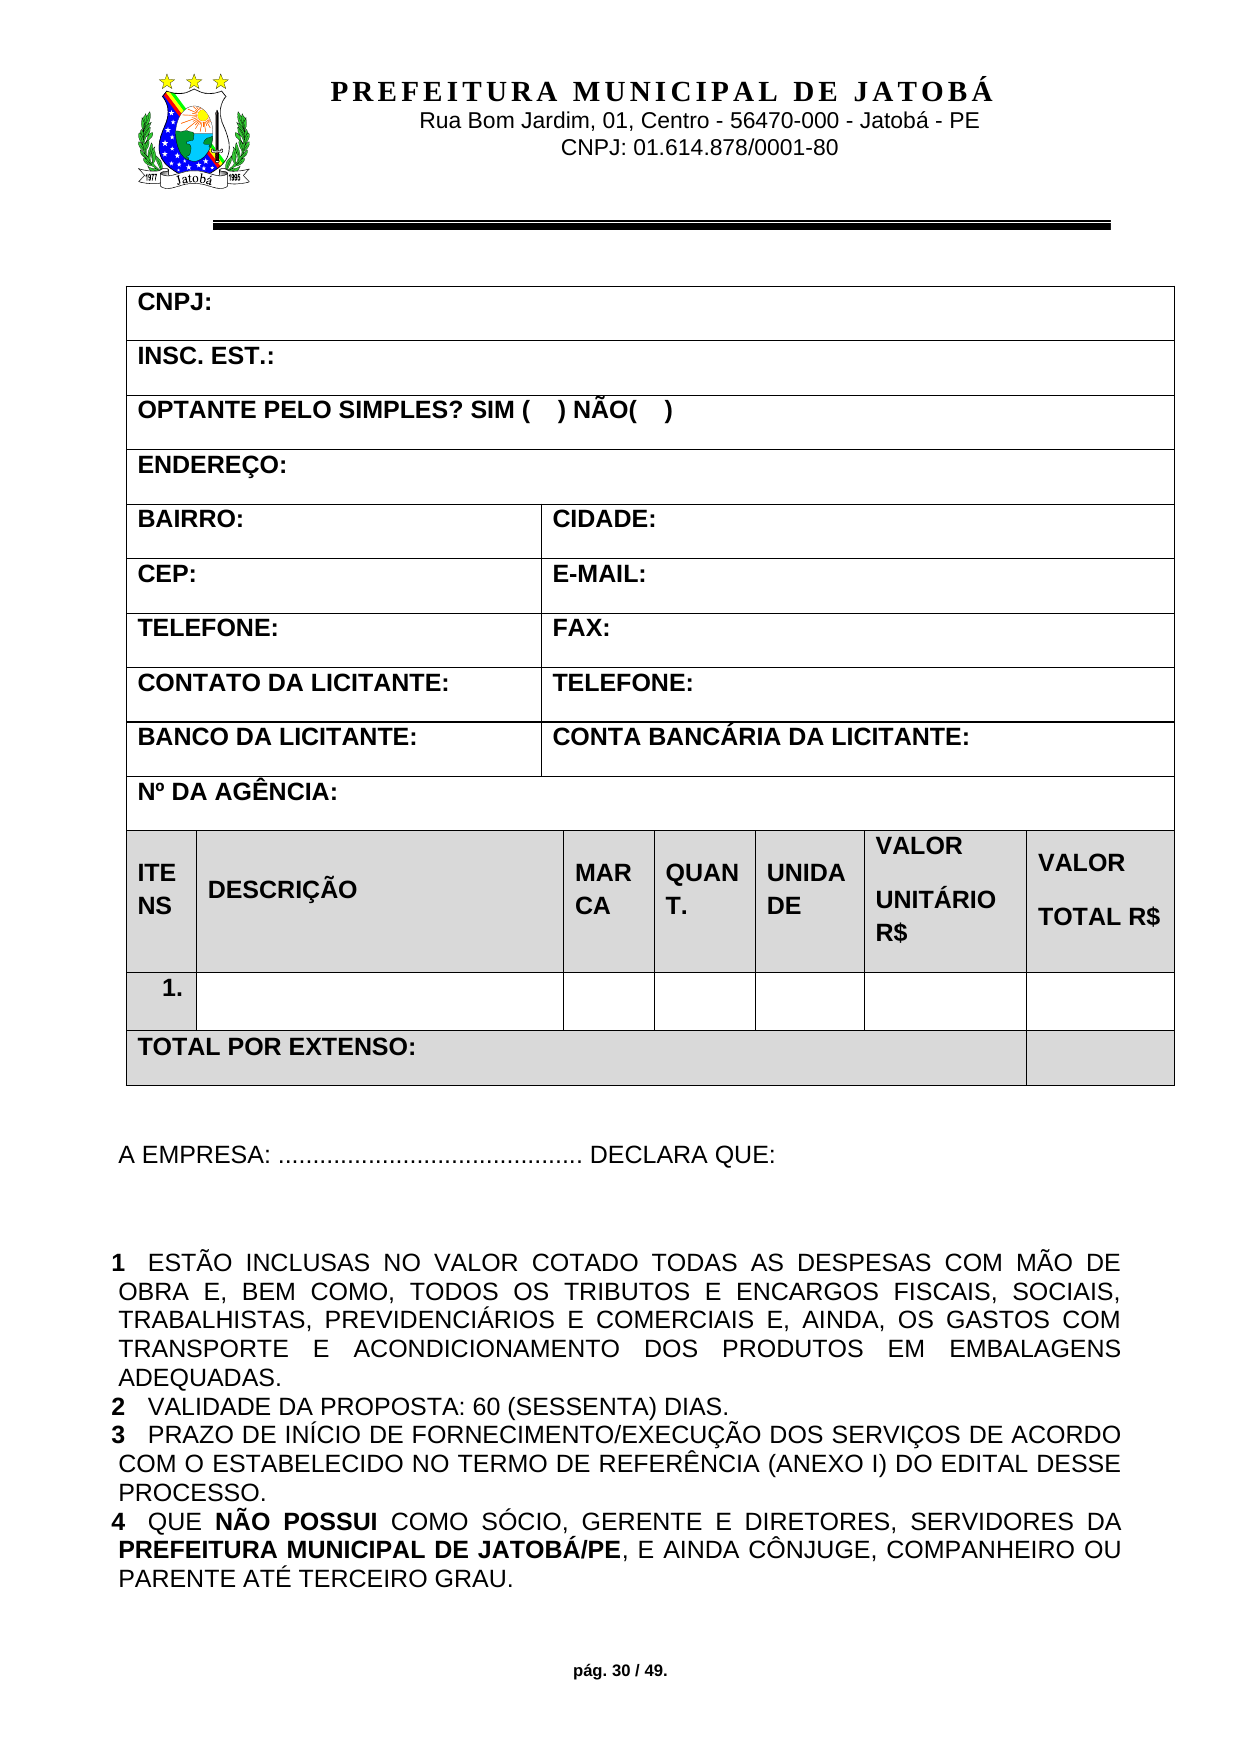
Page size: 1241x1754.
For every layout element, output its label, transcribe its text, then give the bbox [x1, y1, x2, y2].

table_cell [1027, 1031, 1174, 1085]
table_cell CIDADE: [542, 505, 1174, 558]
table_cell QUANT. [655, 831, 755, 972]
table_cell E-MAIL: [542, 559, 1174, 612]
table_cell CONTA BANCÁRIA DA LICITANTE: [542, 723, 1174, 776]
table_cell TOTAL POR EXTENSO: [127, 1031, 1026, 1085]
table_cell BAIRRO: [127, 505, 541, 558]
table_cell [655, 973, 755, 1030]
table_cell MARCA [564, 831, 654, 972]
table_cell CONTATO DA LICITANTE: [127, 668, 541, 721]
table_cell BANCO DA LICITANTE: [127, 723, 541, 776]
table_cell TELEFONE: [542, 668, 1174, 721]
table_cell [756, 973, 864, 1030]
table_cell [127, 973, 196, 1030]
table_cell [197, 973, 563, 1030]
list PRAZO DE INÍCIO DE FORNECIMENTO/EXECUÇÃO DOS SERVIÇOS DE ACORDO COM O ESTABELECIDO NO TERMO DE REFERÊNCIA (ANEXO I) DO EDITAL DESSE PROCESSO. [118, 1420, 1122, 1506]
table_cell CEP: [127, 559, 541, 612]
table_cell DESCRIÇÃO [197, 831, 563, 972]
list ESTÃO INCLUSAS NO VALOR COTADO TODAS AS DESPESAS COM MÃO DE OBRA E, BEM COMO, TODOS OS TRIBUTOS E ENCARGOS FISCAIS, SOCIAIS, TRABALHISTAS, PREVIDENCIÁRIOS E COMERCIAIS E, AINDA, OS GASTOS COM TRANSPORTE E ACONDICIONAMENTO DOS PRODUTOS EM EMBALAGENS ADEQUADAS. [118, 1248, 1122, 1391]
table_cell VALOR TOTAL R$ [1027, 831, 1174, 972]
list QUE NÃO POSSUI COMO SÓCIO, GERENTE E DIRETORES, SERVIDORES DA PREFEITURA MUNICIPAL DE JATOBÁ/PE, E AINDA CÔNJUGE, COMPANHEIRO OU PARENTE ATÉ TERCEIRO GRAU. [118, 1506, 1122, 1593]
table_cell UNIDADE [756, 831, 864, 972]
table_cell CNPJ: [127, 287, 1174, 340]
table_cell ENDEREÇO: [127, 450, 1174, 503]
table_cell ITENS [127, 831, 196, 972]
table_cell [564, 973, 654, 1030]
table_cell OPTANTE PELO SIMPLES? SIM ( ) NÃO( ) [127, 396, 1174, 449]
table_cell [1027, 973, 1174, 1030]
text A EMPRESA: ............................................ DECLARA QUE: [118, 1140, 1122, 1169]
table_cell INSC. EST.: [127, 341, 1174, 394]
table_cell FAX: [542, 614, 1174, 667]
table_cell VALOR UNITÁRIO R$ [865, 831, 1026, 972]
table_cell Nº DA AGÊNCIA: [127, 777, 1174, 830]
table_cell TELEFONE: [127, 614, 541, 667]
table_cell [865, 973, 1026, 1030]
list VALIDADE DA PROPOSTA: 60 (SESSENTA) DIAS. [118, 1391, 1122, 1420]
